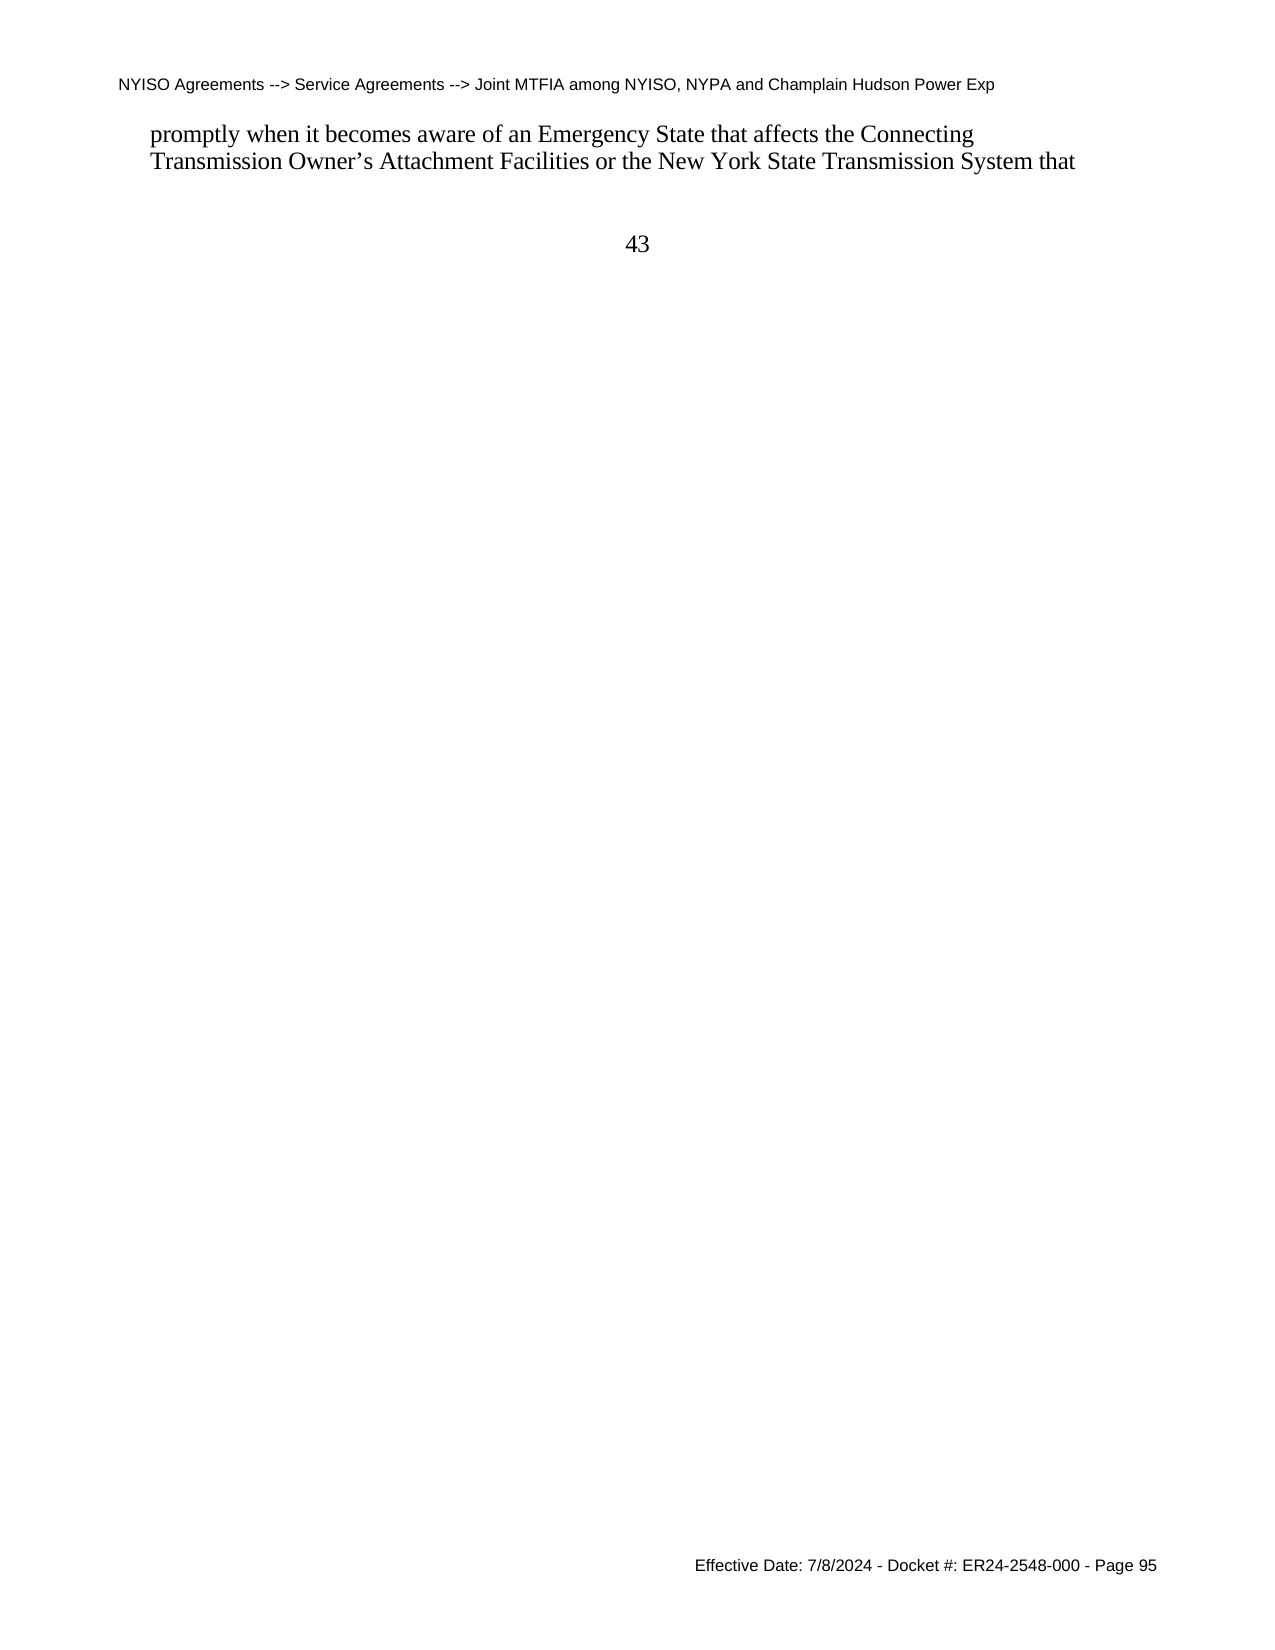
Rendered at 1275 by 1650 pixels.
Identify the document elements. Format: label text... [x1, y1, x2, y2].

text 43 [625, 230, 1275, 258]
text promptly when it becomes aware of an Emergency State that affects the Connecting [150, 119, 1275, 148]
text Transmission Owner’s Attachment Facilities or the New York State Transmission System that [150, 148, 1275, 175]
